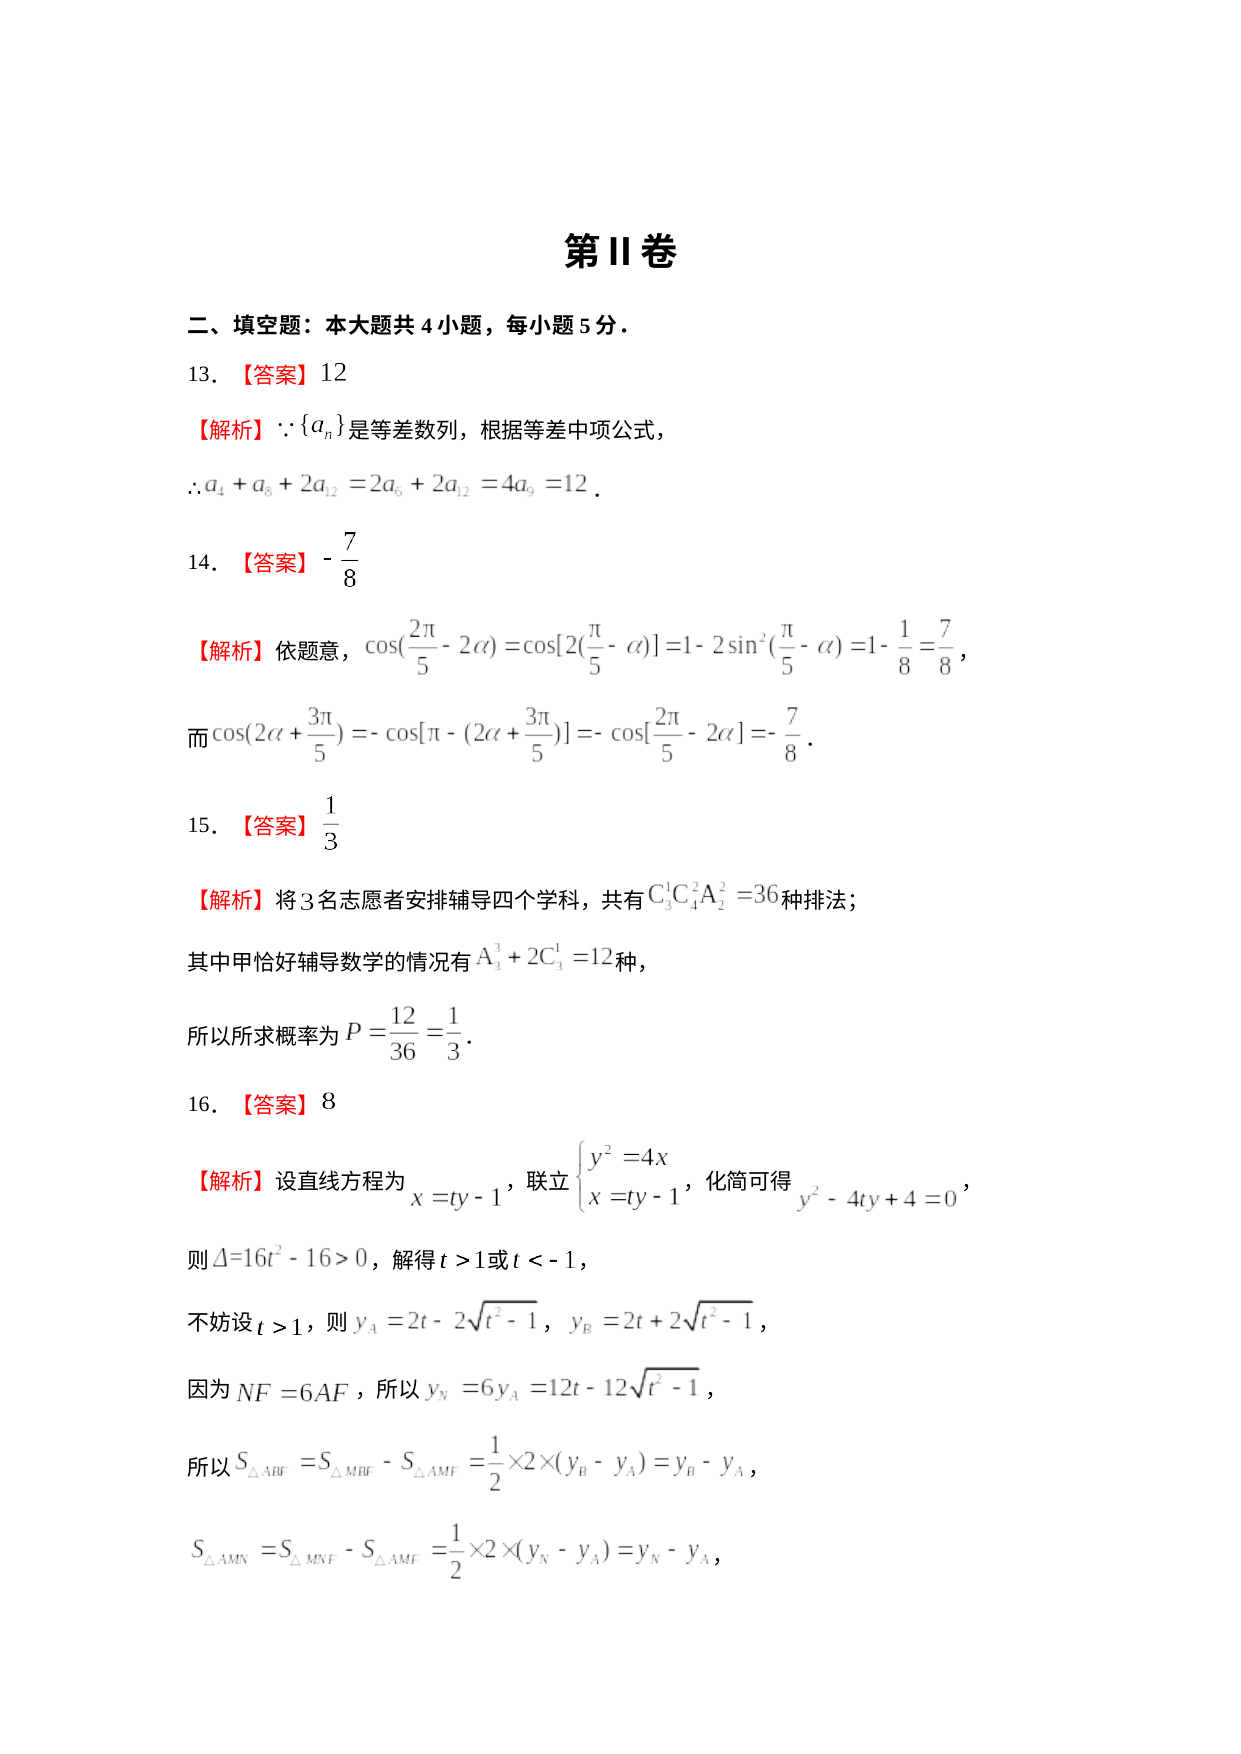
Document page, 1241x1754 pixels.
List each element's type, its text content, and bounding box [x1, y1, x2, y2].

text 其中甲恰好辅导数学的情况有种， [187, 938, 1053, 983]
text 而． [187, 701, 1053, 773]
text 所以， [187, 1430, 1053, 1502]
text 16．【答案】 [187, 1087, 1053, 1121]
text 【解析】∵是等差数列，根据等差中项公式， [187, 407, 1053, 450]
text 【解析】将名志愿者安排辅导四个学科，共有种排法； [187, 877, 1053, 922]
text 二、填空题：本大题共4小题，每小题5分． [187, 308, 1053, 341]
text 不妨设，则，， [187, 1295, 1053, 1347]
text 【解析】设直线方程为，联立，化简可得， [187, 1137, 1053, 1223]
text 【解析】依题意，， [187, 614, 1053, 686]
text 所以所求概率为． [187, 999, 1053, 1071]
text 13．【答案】 [187, 356, 1053, 391]
text ， [187, 1518, 1053, 1589]
text ∴． [187, 466, 1053, 510]
text 因为，所以， [187, 1363, 1053, 1414]
text 第Ⅱ卷 [187, 216, 1053, 281]
text 则，解得或， [187, 1239, 1053, 1279]
text 15．【答案】 [187, 789, 1053, 861]
text 14．【答案】 [187, 526, 1053, 598]
